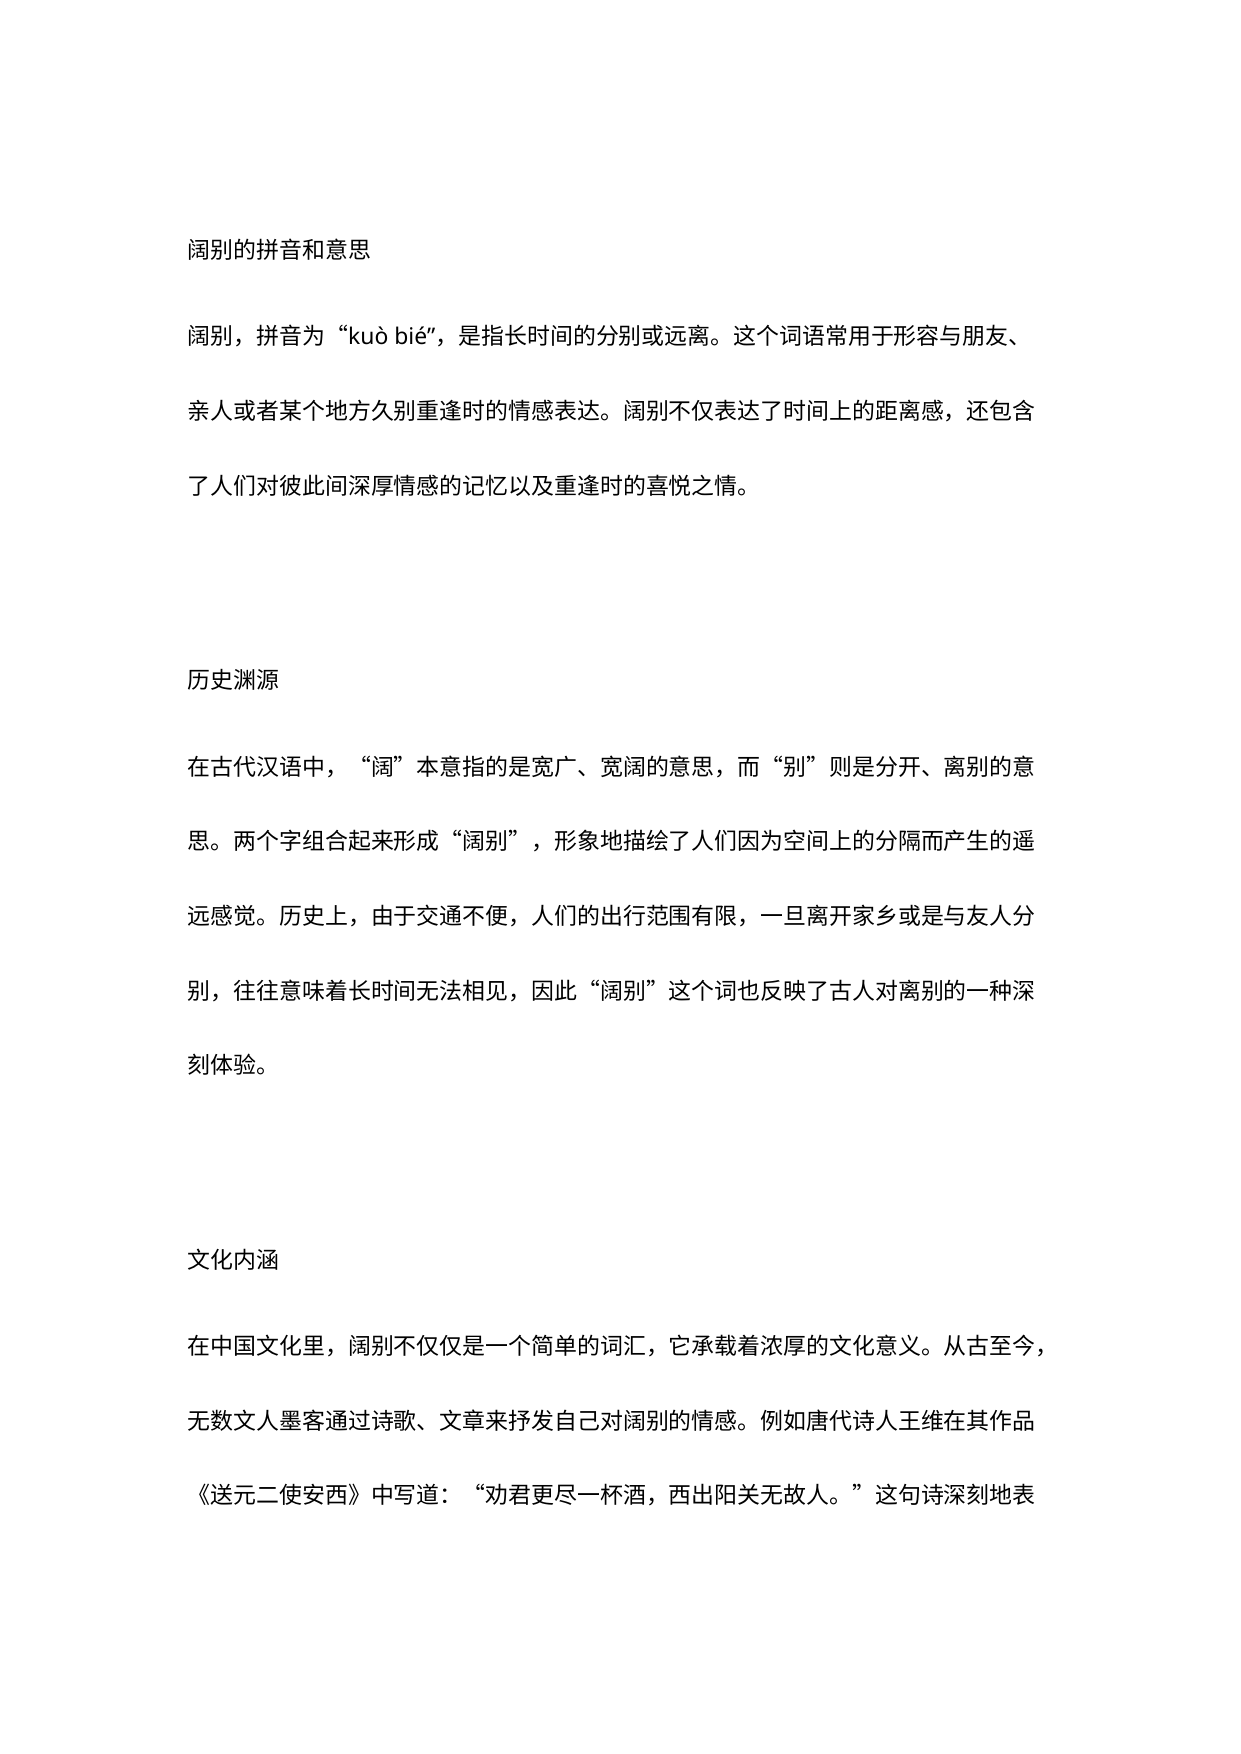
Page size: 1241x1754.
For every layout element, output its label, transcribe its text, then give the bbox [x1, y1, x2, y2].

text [187, 1312, 1053, 1527]
text 阔别的拼音和意思 [187, 216, 1053, 281]
text 历史渊源 [187, 646, 1053, 711]
text 文化内涵 [187, 1226, 1053, 1291]
text 阔别，拼音为“kuò bié”，是指长时间的分别或远离。这个词语常用于形容与朋友、亲人或者某个地方久别重逢时的情感表达。阔别不仅表达了时间上的距离感，还包含了人们对彼此间深厚情感的记忆以及重逢时的喜悦之情。 [187, 302, 1053, 517]
text 在古代汉语中，“阔”本意指的是宽广、宽阔的意思，而“别”则是分开、离别的意思。两个字组合起来形成“阔别”，形象地描绘了人们因为空间上的分隔而产生的遥远感觉。历史上，由于交通不便，人们的出行范围有限，一旦离开家乡或是与友人分别，往往意味着长时间无法相见，因此“阔别”这个词也反映了古人对离别的一种深刻体验。 [187, 733, 1053, 1096]
